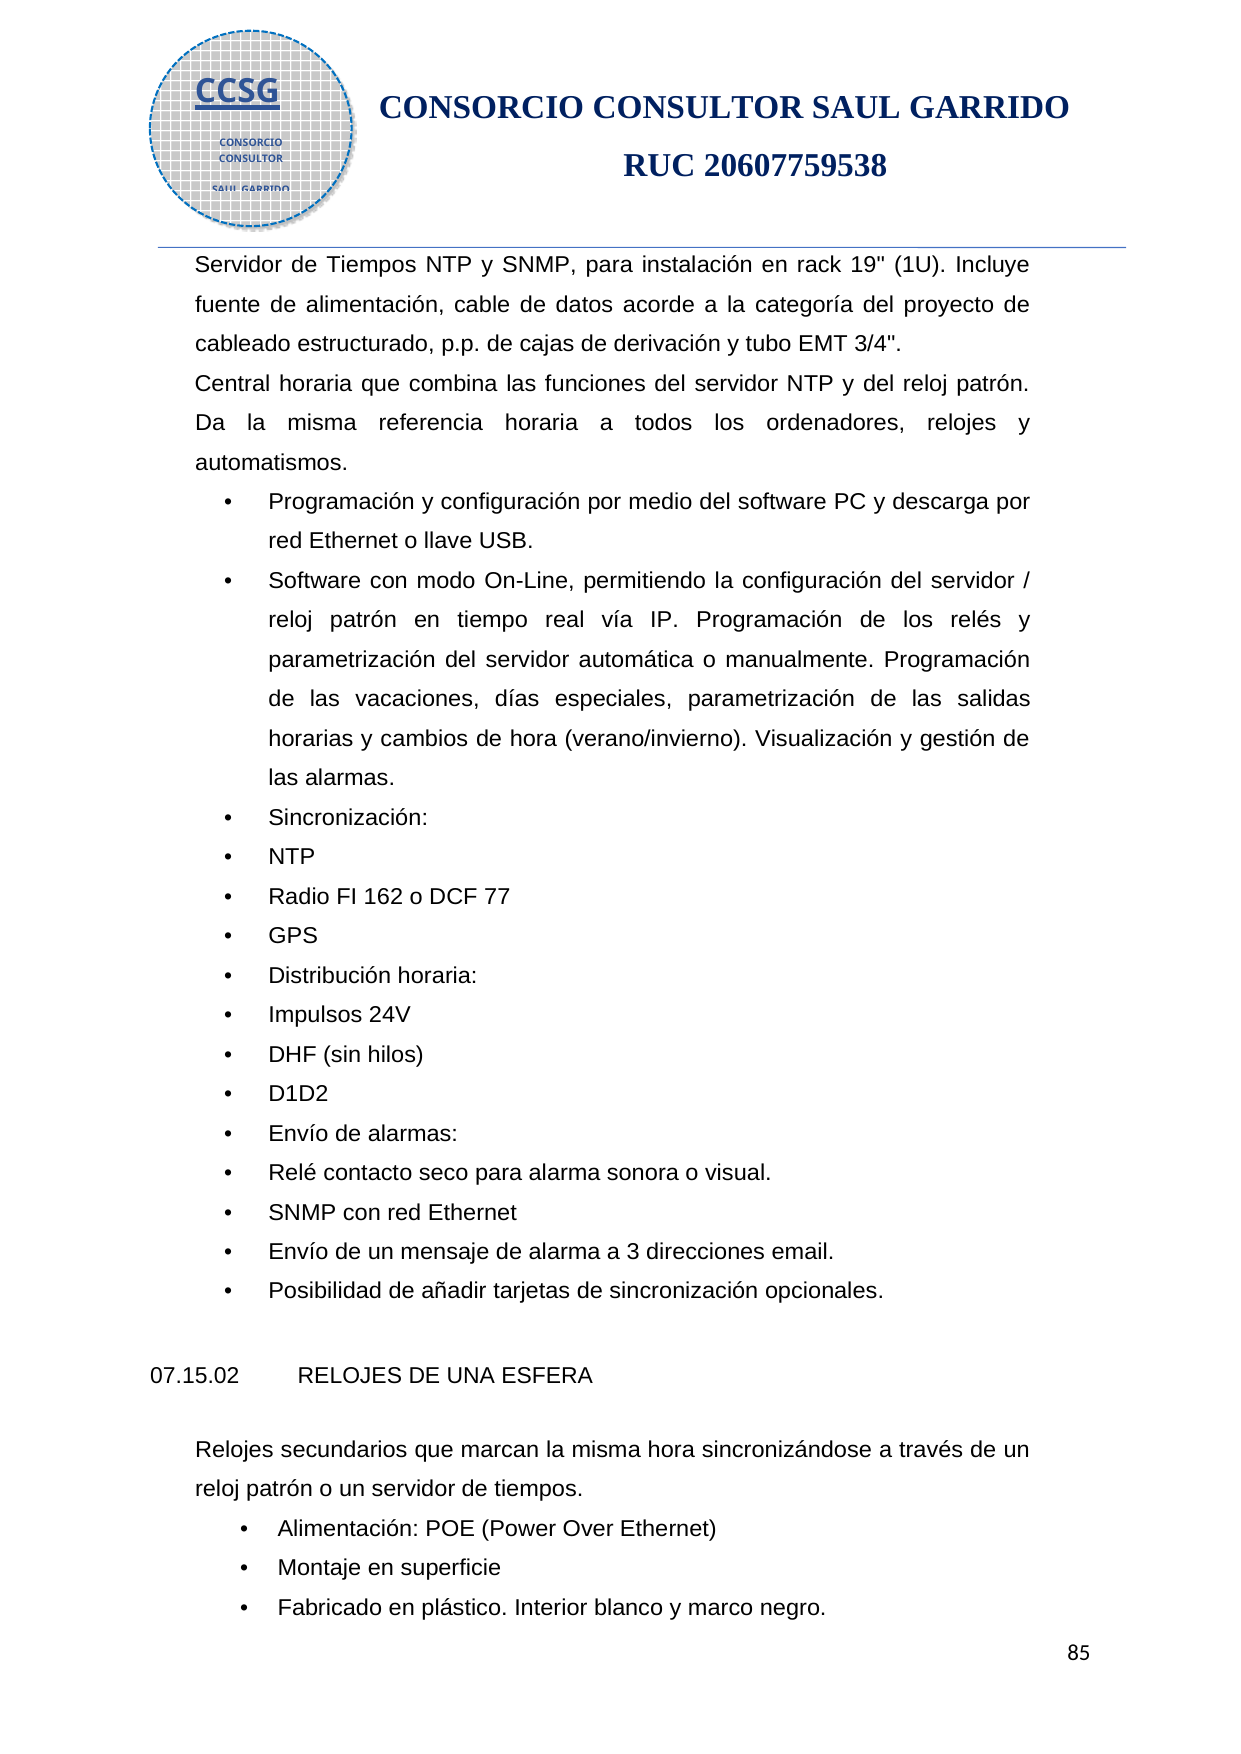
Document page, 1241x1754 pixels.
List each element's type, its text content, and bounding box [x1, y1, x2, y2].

list Relé contacto seco para alarma sonora o visual. [224, 1159, 1031, 1185]
list SNMP con red Ethernet [224, 1198, 1031, 1225]
list DHF (sin hilos) [224, 1041, 1031, 1067]
list Software con modo On-Line, permitiendo la configuración del servidor / reloj patrón en tiempo real vía IP. Programación de los relés y parametrización del servidor automática o manualmente. Programación de las vacaciones, días especiales, parametrización de las salidas horarias y cambios de hora (verano/invierno). Visualización y gestión de las alarmas. [224, 567, 1031, 791]
list Programación y configuración por medio del software PC y descarga por red Ethernet o llave USB. [224, 488, 1031, 554]
text Servidor de Tiempos NTP y SNMP, para instalación en rack 19" (1U). Incluye fuente de alimentación, cable de datos acorde a la categoría del proyecto de cableado estructurado, p.p. de cajas de derivación y tubo EMT 3/4". [194, 251, 1031, 356]
list Distribución horaria: [224, 962, 1031, 988]
picture [150, 30, 352, 227]
list Fabricado en plástico. Interior blanco y marco negro. [240, 1593, 1031, 1620]
list Alimentación: POE (Power Over Ethernet) [240, 1514, 1031, 1541]
text Relojes secundarios que marcan la misma hora sincronizándose a través de un reloj patrón o un servidor de tiempos. [195, 1436, 1031, 1501]
list Envío de un mensaje de alarma a 3 direcciones email. [224, 1238, 1031, 1264]
text Central horaria que combina las funciones del servidor NTP y del reloj patrón. Da la misma referencia horaria a todos los ordenadores, relojes y automatismos. [194, 369, 1031, 475]
list NTP [224, 843, 1031, 869]
list Envío de alarmas: [224, 1119, 1031, 1146]
list Impulsos 24V [224, 1001, 1031, 1027]
subtitle 07.15.02 RELOJES DE UNA ESFERA [150, 1362, 1090, 1388]
list D1D2 [224, 1080, 1031, 1106]
list Radio FI 162 o DCF 77 [224, 883, 1031, 909]
list Sincronización: [224, 804, 1031, 830]
list Montaje en superficie [240, 1554, 1031, 1580]
list GPS [224, 922, 1031, 948]
list Posibilidad de añadir tarjetas de sincronización opcionales. [224, 1277, 1031, 1304]
